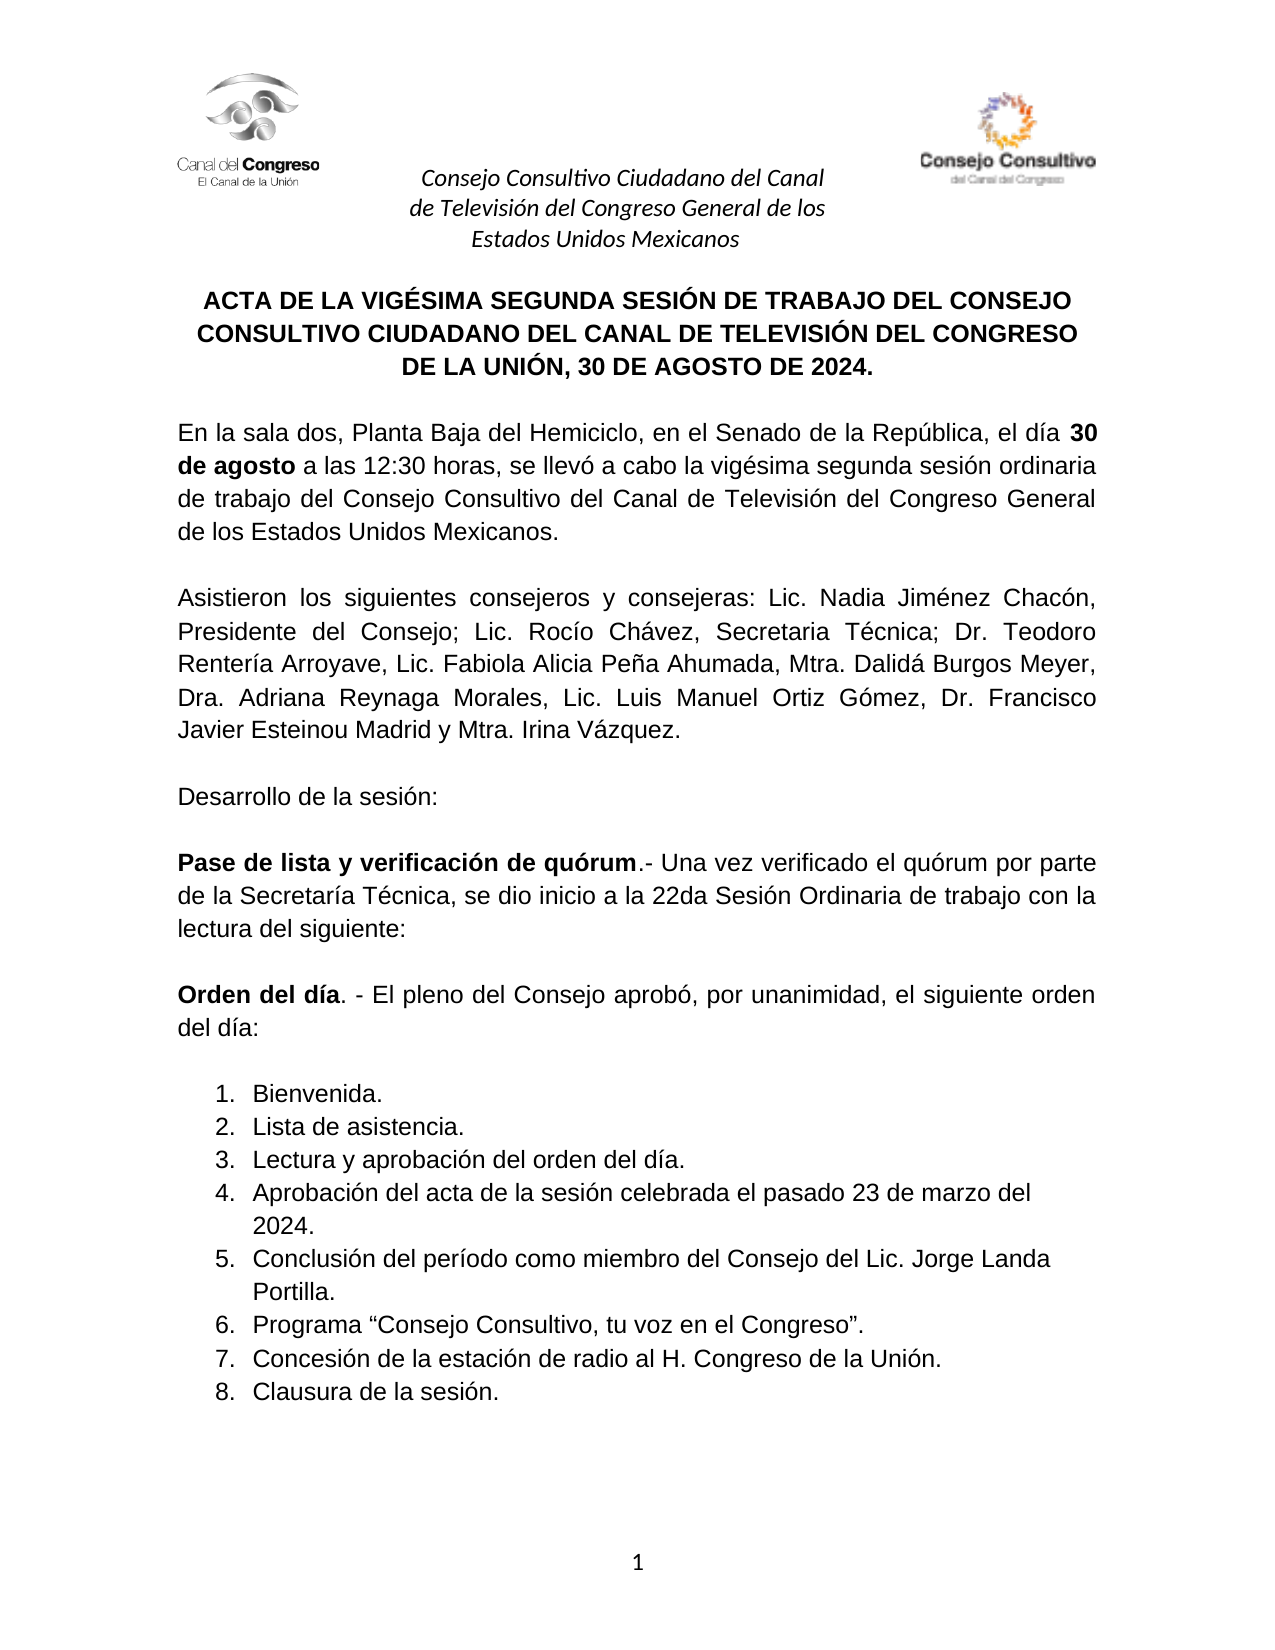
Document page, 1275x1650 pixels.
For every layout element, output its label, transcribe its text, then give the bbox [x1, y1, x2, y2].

text Asistieron los siguientes consejeros y consejeras: Lic. Nadia Jiménez Chacón, Presidente del Consejo; Lic. Rocío Chávez, Secretaria Técnica; Dr. Teodoro Rentería Arroyave, Lic. Fabiola Alicia Peña Ahumada, Mtra. Dalidá Burgos Meyer, Dra. Adriana Reynaga Morales, Lic. Luis Manuel Ortiz Gómez, Dr. Francisco Javier Esteinou Madrid y Mtra. Irina Vázquez. [177, 583, 1098, 744]
list Lista de asistencia. [215, 1112, 1098, 1141]
text Pase de lista y verificación de quórum.- Una vez verificado el quórum por parte de la Secretaría Técnica, se dio inicio a la 22da Sesión Ordinaria de trabajo con la lectura del siguiente: [177, 848, 1098, 942]
text Orden del día. - El pleno del Consejo aprobó, por unanimidad, el siguiente orden del día: [177, 980, 1098, 1041]
list Programa “Consejo Consultivo, tu voz en el Congreso”. [215, 1311, 1098, 1339]
list Lectura y aprobación del orden del día. [215, 1145, 1098, 1174]
list Bienvenida. [215, 1079, 1098, 1108]
list Clausura de la sesión. [215, 1377, 1098, 1406]
list Concesión de la estación de radio al H. Congreso de la Unión. [215, 1344, 1098, 1372]
text ACTA DE LA VIGÉSIMA SEGUNDA SESIÓN DE TRABAJO DEL CONSEJO CONSULTIVO CIUDADANO DEL CANAL DE TELEVISIÓN DEL CONGRESO DE LA UNIÓN, 30 DE AGOSTO DE 2024. [177, 286, 1098, 381]
text En la sala dos, Planta Baja del Hemiciclo, en el Senado de la República, el día 30 de agosto a las 12:30 horas, se llevó a cabo la vigésima segunda sesión ordinaria de trabajo del Consejo Consultivo del Canal de Televisión del Congreso General de los Estados Unidos Mexicanos. [177, 418, 1098, 546]
list Aprobación del acta de la sesión celebrada el pasado 23 de marzo del 2024. [215, 1178, 1098, 1240]
text Desarrollo de la sesión: [177, 782, 1098, 810]
picture [177, 73, 320, 186]
list Conclusión del período como miembro del Consejo del Lic. Jorge Landa Portilla. [215, 1244, 1098, 1306]
picture [920, 92, 1096, 186]
